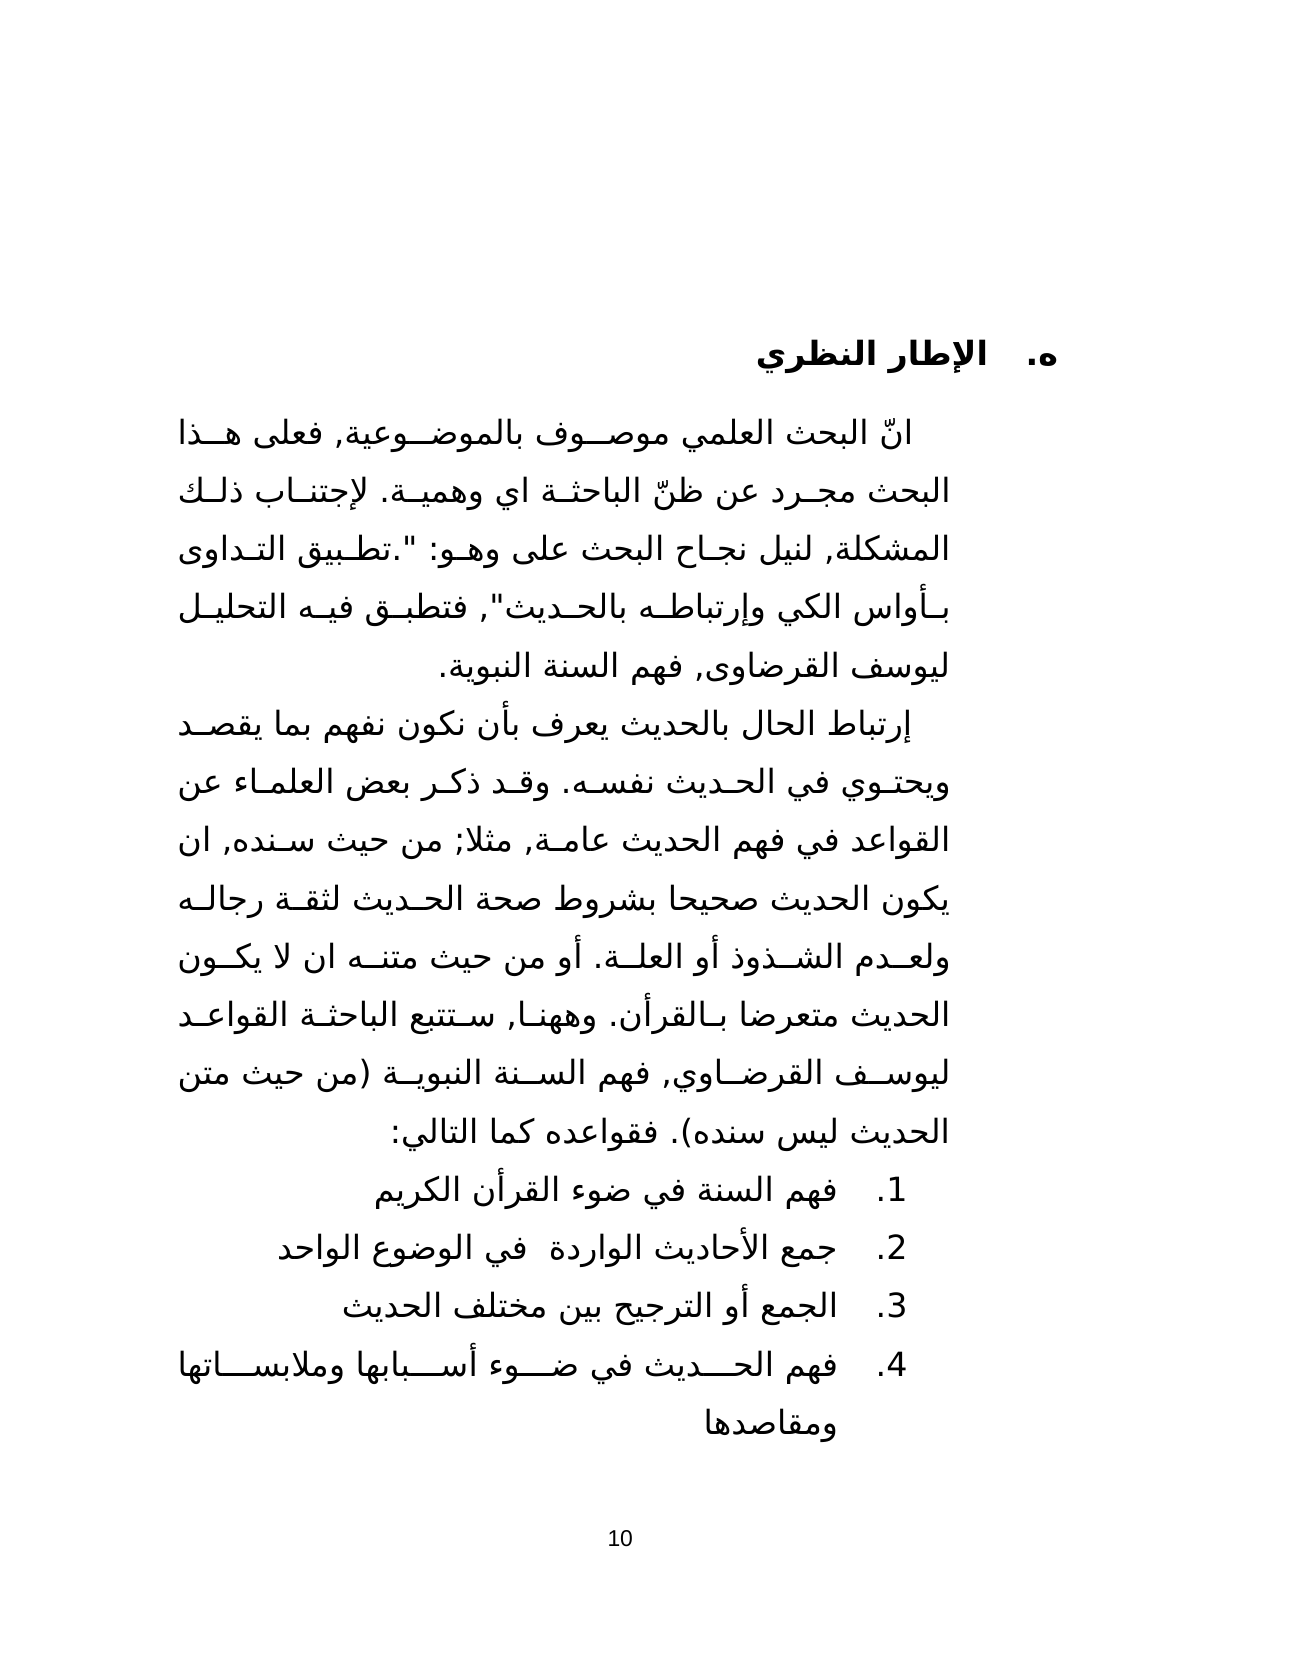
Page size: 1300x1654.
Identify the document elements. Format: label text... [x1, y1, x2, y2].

list جمع الأحاديث الواردة في الوضوع الواحد [177, 1228, 875, 1267]
list انّ البحث العلمي موصوف بالموضوعية, فعلى هذا البحث مجرد عن ظنّ الباحثة اي وهمية. لإجتناب ذلك المشكلة, لنيل نجاح البحث على وهو: ".تطبيق التداوى بأواس الكي وإرتباطه بالحديث", فتطبق فيه التحليل ليوسف القرضاوى, فهم السنة النبوية. [177, 413, 950, 685]
list إرتباط الحال بالحديث يعرف بأن نكون نفهم بما يقصد ويحتوي في الحديث نفسه. وقد ذكر بعض العلماء عن القواعد في فهم الحديث عامة, مثلا; من حيث سنده, ان يكون الحديث صحيحا بشروط صحة الحديث لثقة رجاله ولعدم الشذوذ أو العلة. أو من حيث متنه ان لا يكون الحديث متعرضا بالقرأن. وههنا, ستتبع الباحثة القواعد ليوسف القرضاوي, فهم السنة النبوية (من حيث متن الحديث ليس سنده). فقواعده كما التالي: [177, 704, 950, 1151]
subtitle الإطار النظري [177, 334, 1025, 373]
list فهم السنة في ضوء القرأن الكريم [177, 1170, 875, 1209]
list فهم الحديث في ضوء أسبابها وملابساتها ومقاصدها [177, 1345, 875, 1442]
list الجمع أو الترجيح بين مختلف الحديث [177, 1287, 875, 1326]
